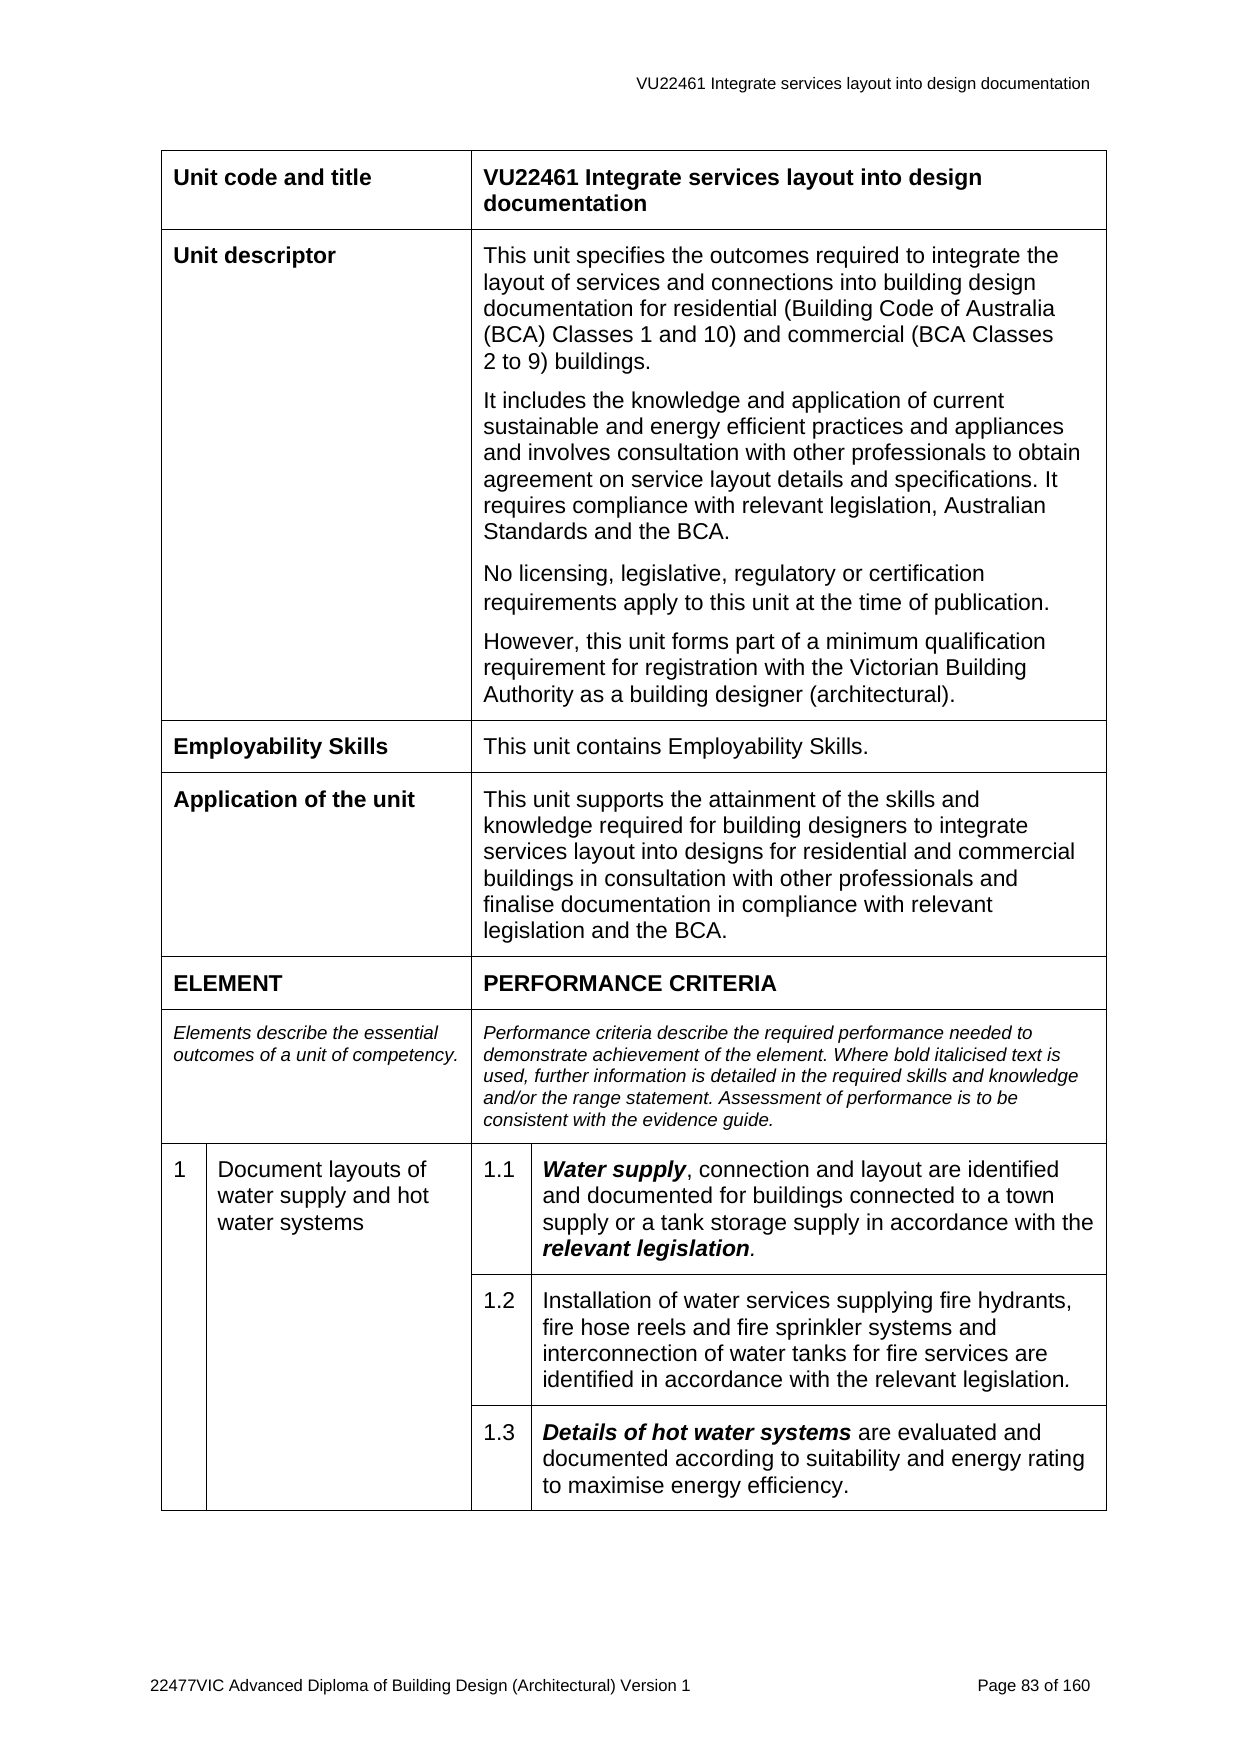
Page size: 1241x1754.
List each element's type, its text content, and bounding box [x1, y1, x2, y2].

table_cell 1.1 [472, 1144, 531, 1274]
table_cell 1 [162, 1144, 206, 1510]
table_cell Employability Skills [162, 721, 471, 772]
table_cell Water supply, connection and layout are identified and documented for buildings connected to a town supply or a tank storage supply in accordance with the relevant legislation. [532, 1144, 1106, 1274]
table_header VU22461 Integrate services layout into design documentation [472, 151, 1106, 229]
table_cell Document layouts of water supply and hot water systems [207, 1144, 471, 1510]
table_cell Installation of water services supplying fire hydrants, fire hose reels and fire sprinkler systems and interconnection of water tanks for fire services are identified in accordance with the relevant legislation. [532, 1275, 1106, 1405]
table_cell Unit descriptor [162, 230, 471, 719]
table_cell This unit contains Employability Skills. [472, 721, 1106, 772]
table_cell This unit specifies the outcomes required to integrate the layout of services and connections into building design documentation for residential (Building Code of Australia (BCA) Classes 1 and 10) and commercial (BCA Classes 2 to 9) buildings. It includes the knowledge and application of current sustainable and energy efficient practices and appliances and involves consultation with other professionals to obtain agreement on service layout details and specifications. It requires compliance with relevant legislation, Australian Standards and the BCA. No licensing, legislative, regulatory or certification requirements apply to this unit at the time of publication. However, this unit forms part of a minimum qualification requirement for registration with the Victorian Building Authority as a building designer (architectural). [472, 230, 1106, 719]
table_cell ELEMENT [162, 957, 471, 1008]
table_cell PERFORMANCE CRITERIA [472, 957, 1106, 1008]
table_header Unit code and title [162, 151, 471, 229]
table_cell This unit supports the attainment of the skills and knowledge required for building designers to integrate services layout into designs for residential and commercial buildings in consultation with other professionals and finalise documentation in compliance with relevant legislation and the BCA. [472, 773, 1106, 956]
table_cell 1.2 [472, 1275, 531, 1405]
table_cell Performance criteria describe the required performance needed to demonstrate achievement of the element. Where bold italicised text is used, further information is detailed in the required skills and knowledge and/or the range statement. Assessment of performance is to be consistent with the evidence guide. [472, 1010, 1106, 1142]
table_cell 1.3 [472, 1406, 531, 1510]
table_cell Details of hot water systems are evaluated and documented according to suitability and energy rating to maximise energy efficiency. [532, 1406, 1106, 1510]
table_cell Elements describe the essential outcomes of a unit of competency. [162, 1010, 471, 1142]
table_cell Application of the unit [162, 773, 471, 956]
